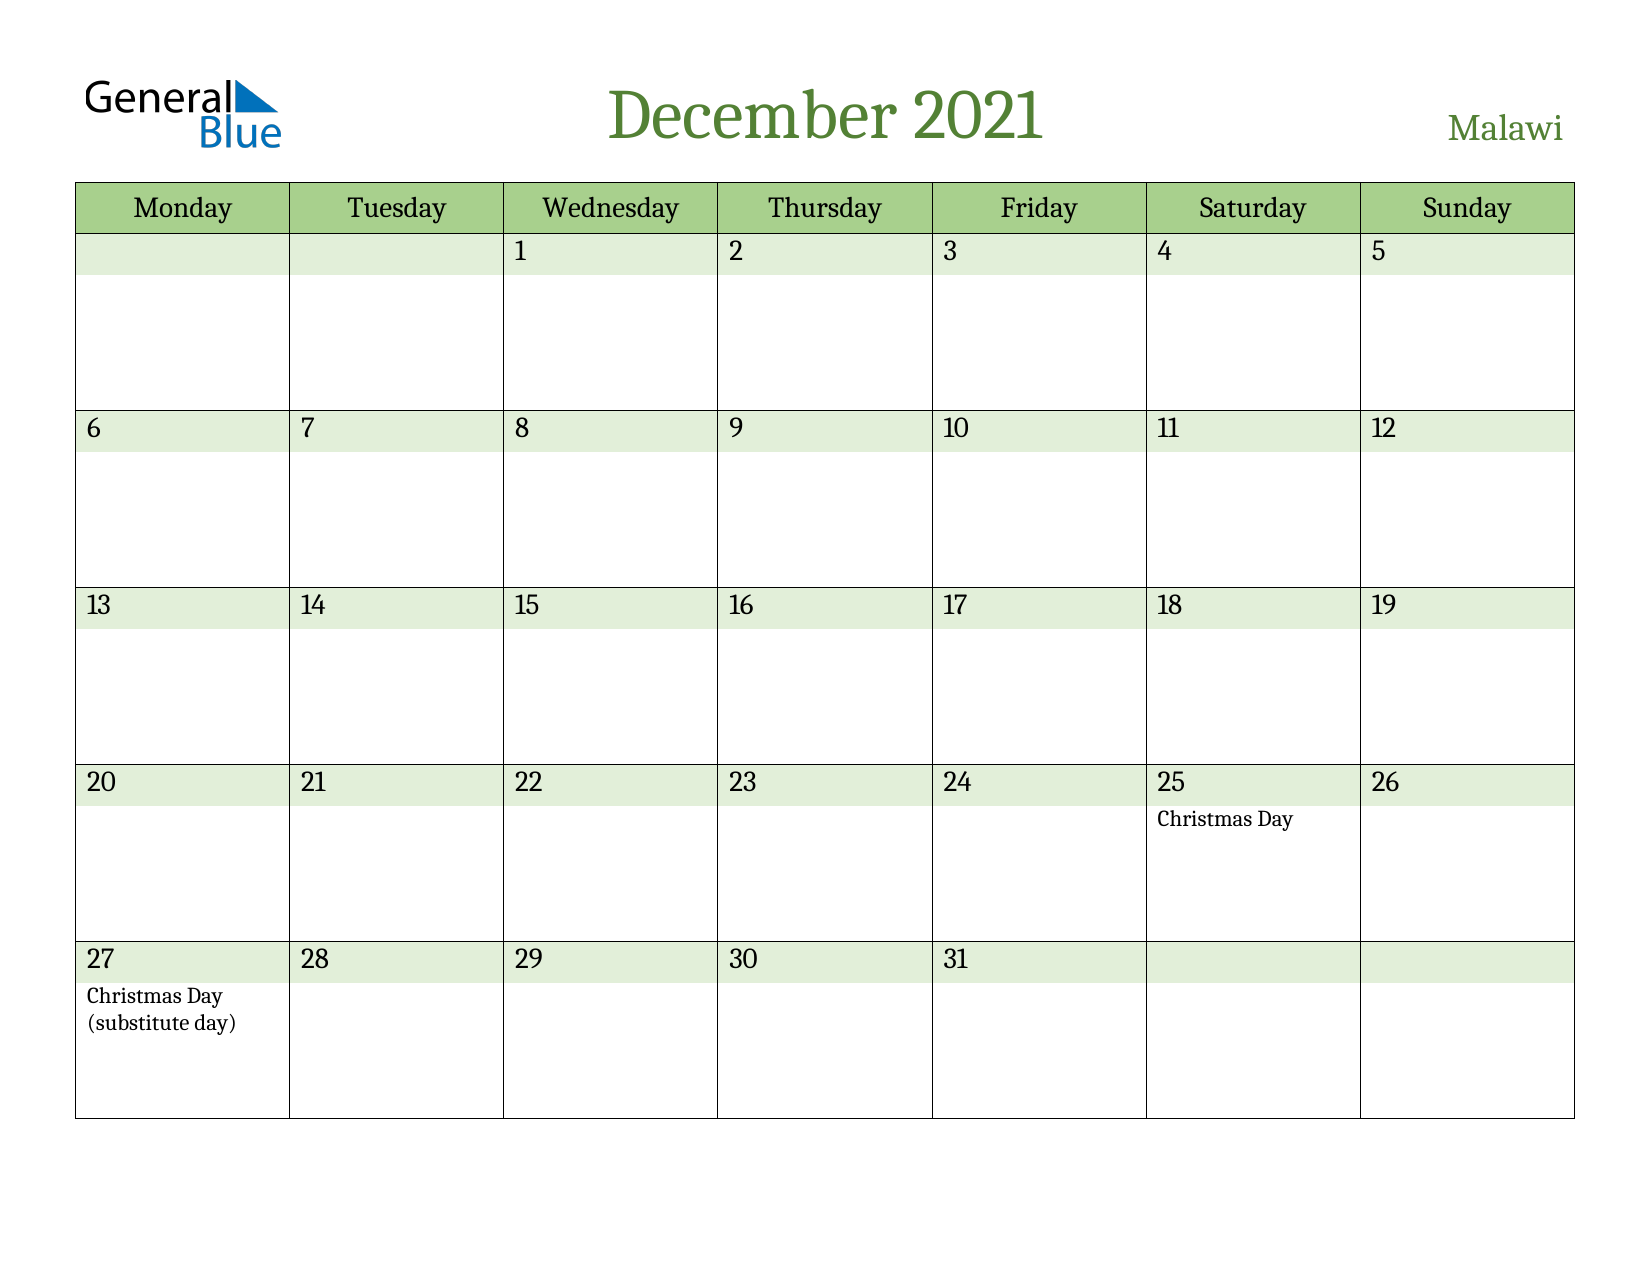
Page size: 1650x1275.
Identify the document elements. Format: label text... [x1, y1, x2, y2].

table_header December 2021 [504, 75, 1146, 182]
table_cell [290, 452, 503, 587]
table_cell 9 [718, 411, 932, 452]
table_cell [933, 452, 1146, 587]
table_cell 25 [1147, 765, 1360, 806]
table_cell 17 [933, 588, 1146, 629]
table_cell [1147, 629, 1360, 764]
table_cell 31 [933, 942, 1146, 983]
table_cell 21 [290, 765, 503, 806]
table_cell 29 [504, 942, 717, 983]
table_cell [76, 629, 289, 764]
table_cell [1147, 983, 1360, 1118]
table_cell [933, 806, 1146, 941]
table_cell 12 [1361, 411, 1574, 452]
table_cell [1361, 983, 1574, 1118]
table_cell [933, 629, 1146, 764]
table_cell 16 [718, 588, 932, 629]
table_cell 7 [290, 411, 503, 452]
table_cell Saturday [1147, 183, 1360, 233]
table_cell Monday [76, 183, 289, 233]
table_cell [1147, 452, 1360, 587]
table_cell [1147, 942, 1360, 983]
table_cell 24 [933, 765, 1146, 806]
table_cell [504, 452, 717, 587]
table_cell 14 [290, 588, 503, 629]
table_cell 30 [718, 942, 932, 983]
table_cell Christmas Day (substitute day) [76, 983, 289, 1118]
table_cell [1361, 452, 1574, 587]
table_cell [718, 983, 932, 1118]
table_cell 27 [76, 942, 289, 983]
table_cell 8 [504, 411, 717, 452]
table_cell Christmas Day [1147, 806, 1360, 941]
picture [86, 80, 281, 148]
table_cell 4 [1147, 234, 1360, 275]
table_cell 2 [718, 234, 932, 275]
table_cell [1361, 806, 1574, 941]
table_header [76, 75, 503, 182]
table_cell [290, 629, 503, 764]
table_cell [76, 275, 289, 410]
table_cell [504, 629, 717, 764]
table_cell [933, 275, 1146, 410]
table_cell 19 [1361, 588, 1574, 629]
table_cell [290, 806, 503, 941]
table_cell [290, 275, 503, 410]
table_cell 10 [933, 411, 1146, 452]
table_cell [504, 806, 717, 941]
table_cell 15 [504, 588, 717, 629]
table_cell [76, 452, 289, 587]
table_cell Tuesday [290, 183, 503, 233]
table_cell [1147, 275, 1360, 410]
table_cell 18 [1147, 588, 1360, 629]
table_cell [1361, 942, 1574, 983]
table_cell [718, 629, 932, 764]
table_cell [504, 983, 717, 1118]
table_cell 3 [933, 234, 1146, 275]
table_cell 26 [1361, 765, 1574, 806]
table_cell [290, 234, 503, 275]
table_cell Thursday [718, 183, 932, 233]
table_cell [933, 983, 1146, 1118]
table_cell 23 [718, 765, 932, 806]
table_cell 20 [76, 765, 289, 806]
table_cell 13 [76, 588, 289, 629]
table_cell [1361, 629, 1574, 764]
table_cell [290, 983, 503, 1118]
table_cell [1361, 275, 1574, 410]
table_cell Friday [933, 183, 1146, 233]
table_cell 28 [290, 942, 503, 983]
table_cell 5 [1361, 234, 1574, 275]
table_cell 11 [1147, 411, 1360, 452]
table_cell 6 [76, 411, 289, 452]
table_cell 22 [504, 765, 717, 806]
table_cell [718, 452, 932, 587]
table_cell Sunday [1361, 183, 1574, 233]
table_cell [76, 234, 289, 275]
table_cell [76, 806, 289, 941]
table_cell [718, 806, 932, 941]
table_header Malawi [1146, 75, 1574, 182]
table_cell Wednesday [504, 183, 717, 233]
table_cell 1 [504, 234, 717, 275]
table_cell [504, 275, 717, 410]
table_cell [718, 275, 932, 410]
